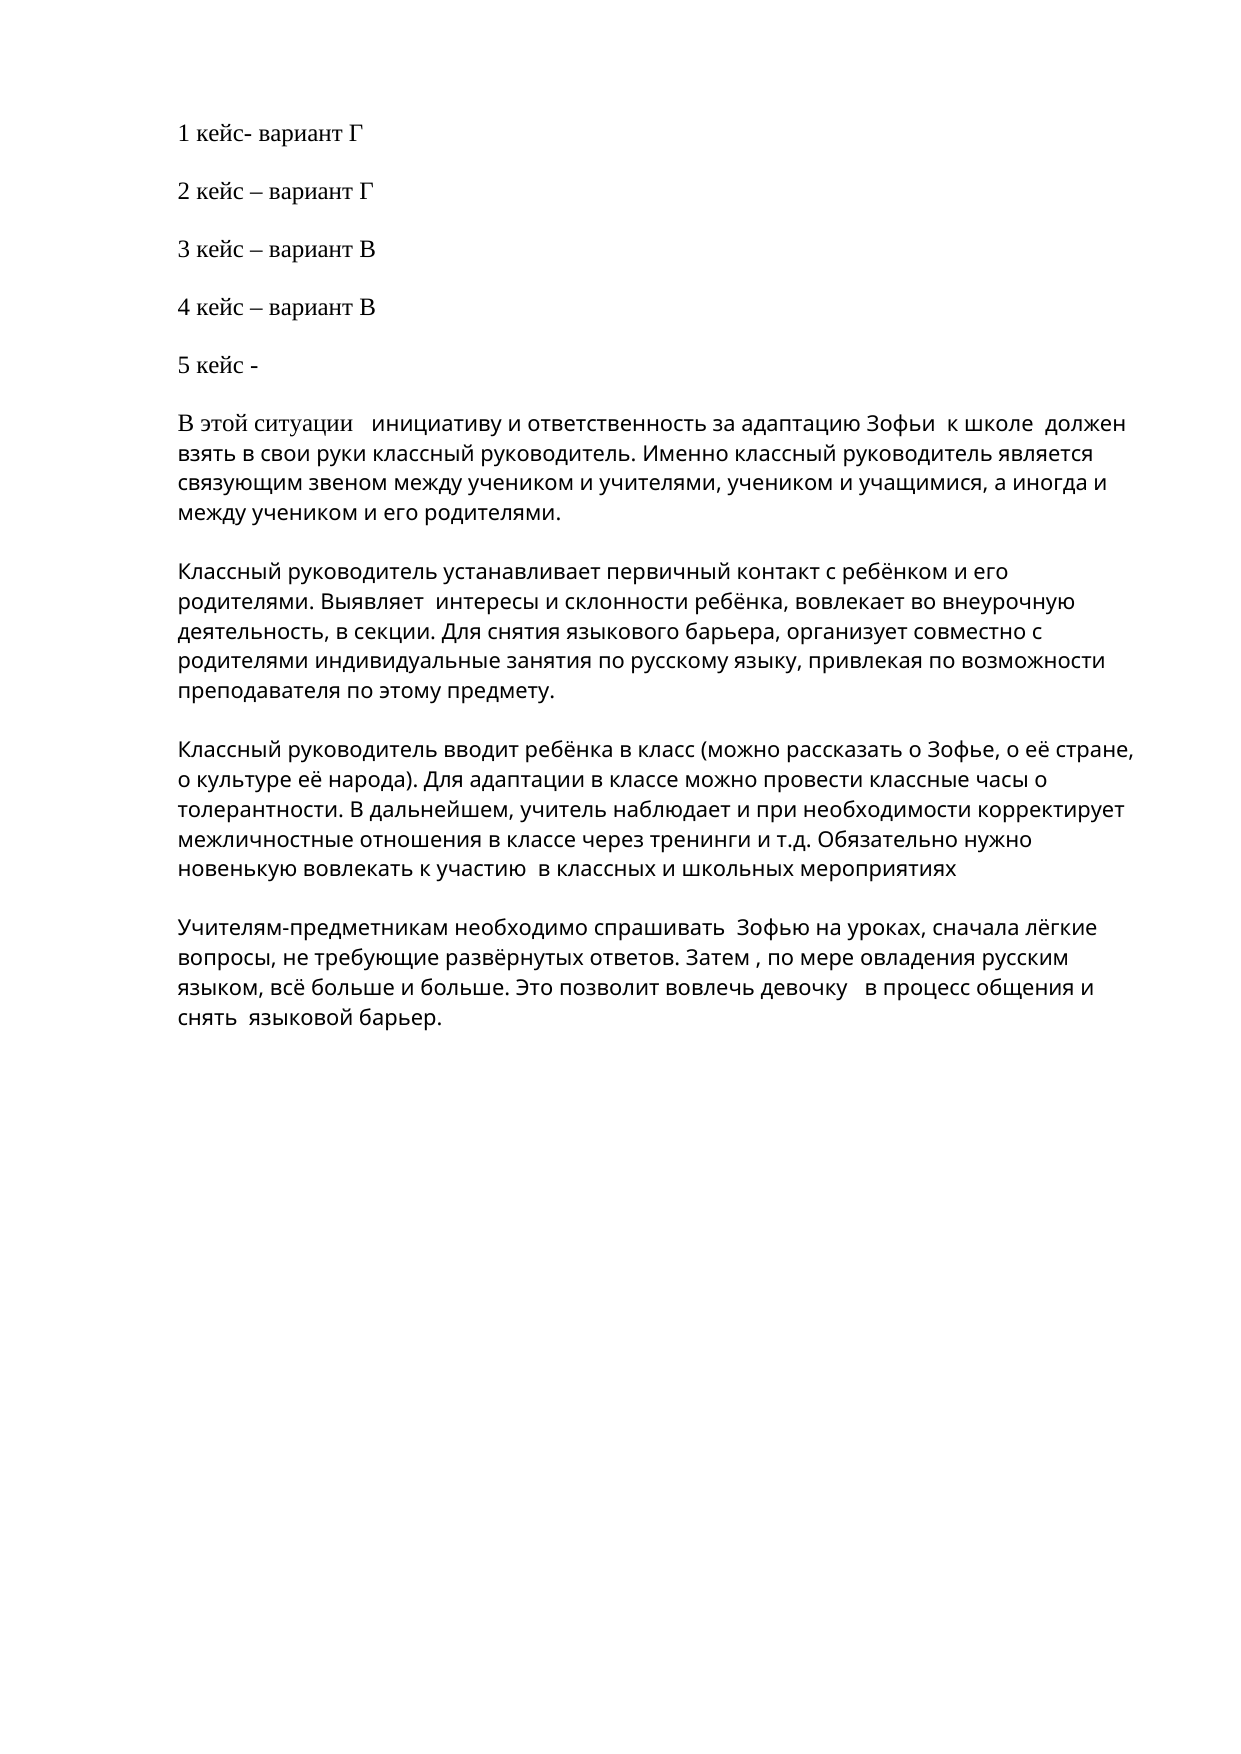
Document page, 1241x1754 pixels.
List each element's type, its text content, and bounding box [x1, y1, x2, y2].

text 5 кейс - [177, 350, 1152, 378]
text В этой ситуации инициативу и ответственность за адаптацию Зофьи к школе должен взять в свои руки классный руководитель. Именно классный руководитель является связующим звеном между учеником и учителями, учеником и учащимися, а иногда и между учеником и его родителями. [177, 408, 1152, 527]
text 4 кейс – вариант В [177, 292, 1152, 321]
text Классный руководитель устанавливает первичный контакт с ребёнком и его родителями. Выявляет интересы и склонности ребёнка, вовлекает во внеурочную деятельность, в секции. Для снятия языкового барьера, организует совместно с родителями индивидуальные занятия по русскому языку, привлекая по возможности преподавателя по этому предмету. [177, 556, 1152, 705]
text Классный руководитель вводит ребёнка в класс (можно рассказать о Зофье, о её стране, о культуре её народа). Для адаптации в классе можно провести классные часы о толерантности. В дальнейшем, учитель наблюдает и при необходимости корректирует межличностные отношения в классе через тренинги и т.д. Обязательно нужно новенькую вовлекать к участию в классных и школьных мероприятиях [177, 734, 1152, 883]
text Учителям-предметникам необходимо спрашивать Зофью на уроках, сначала лёгкие вопросы, не требующие развёрнутых ответов. Затем , по мере овладения русским языком, всё больше и больше. Это позволит вовлечь девочку в процесс общения и снять языковой барьер. [177, 912, 1152, 1031]
text 3 кейс – вариант В [177, 234, 1152, 263]
text 1 кейс- вариант Г [177, 118, 1152, 147]
text 2 кейс – вариант Г [177, 176, 1152, 205]
